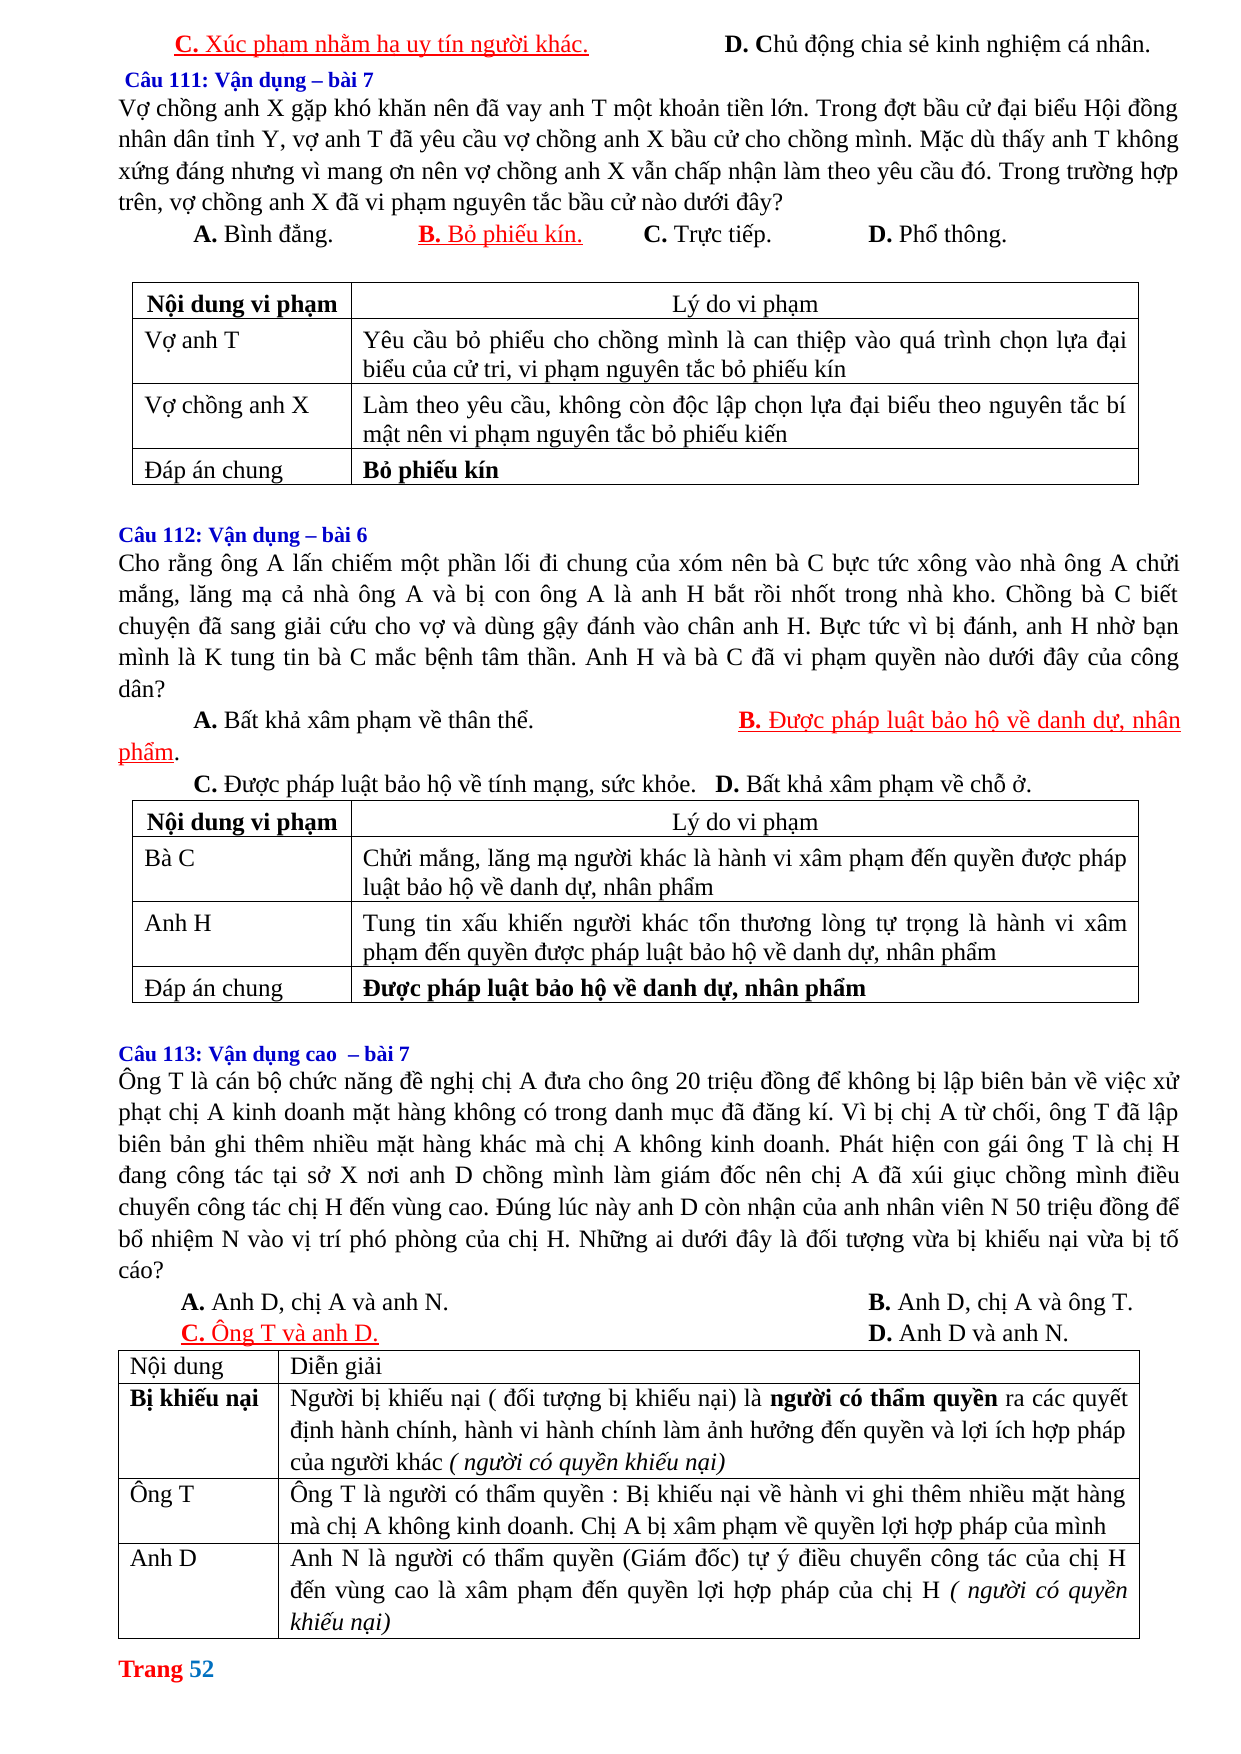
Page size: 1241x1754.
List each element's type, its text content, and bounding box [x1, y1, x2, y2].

text C. Được pháp luật bảo hộ về tính mạng, sức khỏe. D. Bất khả xâm phạm về chỗ ở. [118, 769, 1181, 797]
table_cell Vợ chồng anh X [133, 384, 351, 448]
table_cell Đáp án chung [133, 449, 351, 484]
table_cell Ông T [119, 1479, 278, 1542]
text C. Ông T và anh D. D. Anh D và anh N. [118, 1318, 1181, 1347]
table_cell Yêu cầu bỏ phiểu cho chồng mình là can thiệp vào quá trình chọn lựa đại biểu của cử tri, vi phạm nguyên tắc bỏ phiếu kín [352, 319, 1138, 383]
table_cell Bà C [133, 837, 351, 901]
table_cell Người bị khiếu nại ( đối tượng bị khiếu nại) là người có thẩm quyền ra các quyết định hành chính, hành vi hành chính làm ảnh hưởng đến quyền và lợi ích hợp pháp của người khác ( người có quyền khiếu nại) [279, 1384, 1139, 1478]
text C. Xúc phạm nhằm hạ uy tín người khác. D. Chủ động chia sẻ kinh nghiệm cá nhân. [118, 29, 1181, 58]
table_header Nội dung vi phạm [133, 283, 351, 318]
table_cell Được pháp luật bảo hộ về danh dự, nhân phẩm [352, 967, 1138, 1002]
table_cell Bị khiếu nại [119, 1384, 278, 1478]
table_header Nội dung [119, 1351, 278, 1382]
text A. Bất khả xâm phạm về thân thể. B. Được pháp luật bảo hộ về danh dự, nhân phẩm. [118, 706, 1181, 766]
table_cell Anh D [119, 1544, 278, 1638]
text Ông T là cán bộ chức năng đề nghị chị A đưa cho ông 20 triệu đồng để không bị lập biên bản về việc xử phạt chị A kinh doanh mặt hàng không có trong danh mục đã đăng kí. Vì bị chị A từ chối, ông T đã lập biên bản ghi thêm nhiều mặt hàng khác mà chị A không kinh doanh. Phát hiện con gái ông T là chị H đang công tác tại sở X nơi anh D chồng mình làm giám đốc nên chị A đã xúi giục chồng mình điều chuyển công tác chị H đến vùng cao. Đúng lúc này anh D còn nhận của anh nhân viên N 50 triệu đồng để bổ nhiệm N vào vị trí phó phòng của chị H. Những ai dưới đây là đối tượng vừa bị khiếu nại vừa bị tố cáo? [118, 1066, 1181, 1284]
text A. Anh D, chị A và anh N. B. Anh D, chị A và ông T. [118, 1287, 1181, 1316]
text A. Bình đẳng. B. Bỏ phiếu kín. C. Trực tiếp. D. Phổ thông. [118, 219, 1181, 248]
text Vợ chồng anh X gặp khó khăn nên đã vay anh T một khoản tiền lớn. Trong đợt bầu cử đại biểu Hội đồng nhân dân tỉnh Y, vợ anh T đã yêu cầu vợ chồng anh X bầu cử cho chồng mình. Mặc dù thấy anh T không xứng đáng nhưng vì mang ơn nên vợ chồng anh X vẫn chấp nhận làm theo yêu cầu đó. Trong trường hợp trên, vợ chồng anh X đã vi phạm nguyên tắc bầu cử nào dưới đây? [118, 93, 1181, 216]
table_cell Làm theo yêu cầu, không còn độc lập chọn lựa đại biểu theo nguyên tắc bí mật nên vi phạm nguyên tắc bỏ phiếu kiến [352, 384, 1138, 448]
table_header Nội dung vi phạm [133, 801, 351, 836]
table_header Lý do vi phạm [352, 801, 1138, 836]
text Câu 112: Vận dụng – bài 6 [118, 522, 1181, 548]
table_cell Chửi mắng, lăng mạ người khác là hành vi xâm phạm đến quyền được pháp luật bảo hộ về danh dự, nhân phẩm [352, 837, 1138, 901]
text Cho rằng ông A lấn chiếm một phần lối đi chung của xóm nên bà C bực tức xông vào nhà ông A chửi mắng, lăng mạ cả nhà ông A và bị con ông A là anh H bắt rồi nhốt trong nhà kho. Chồng bà C biết chuyện đã sang giải cứu cho vợ và dùng gậy đánh vào chân anh H. Bực tức vì bị đánh, anh H nhờ bạn mình là K tung tin bà C mắc bệnh tâm thần. Anh H và bà C đã vi phạm quyền nào dưới đây của công dân? [118, 548, 1181, 703]
text Câu 111: Vận dụng – bài 7 [118, 67, 1181, 93]
table_cell Vợ anh T [133, 319, 351, 383]
table_cell Bỏ phiếu kín [352, 449, 1138, 484]
text Câu 113: Vận dụng cao – bài 7 [118, 1041, 1181, 1066]
table_cell Anh N là người có thẩm quyền (Giám đốc) tự ý điều chuyển công tác của chị H đến vùng cao là xâm phạm đến quyền lợi hợp pháp của chị H ( người có quyền khiếu nại) [279, 1544, 1139, 1638]
table_cell Đáp án chung [133, 967, 351, 1002]
table_cell Ông T là người có thẩm quyền : Bị khiếu nại về hành vi ghi thêm nhiều mặt hàng mà chị A không kinh doanh. Chị A bị xâm phạm về quyền lợi hợp pháp của mình [279, 1479, 1139, 1542]
table_cell Anh H [133, 902, 351, 966]
table_cell Tung tin xấu khiến người khác tổn thương lòng tự trọng là hành vi xâm phạm đến quyền được pháp luật bảo hộ về danh dự, nhân phẩm [352, 902, 1138, 966]
table_header Diễn giải [279, 1351, 1139, 1382]
table_header Lý do vi phạm [352, 283, 1138, 318]
